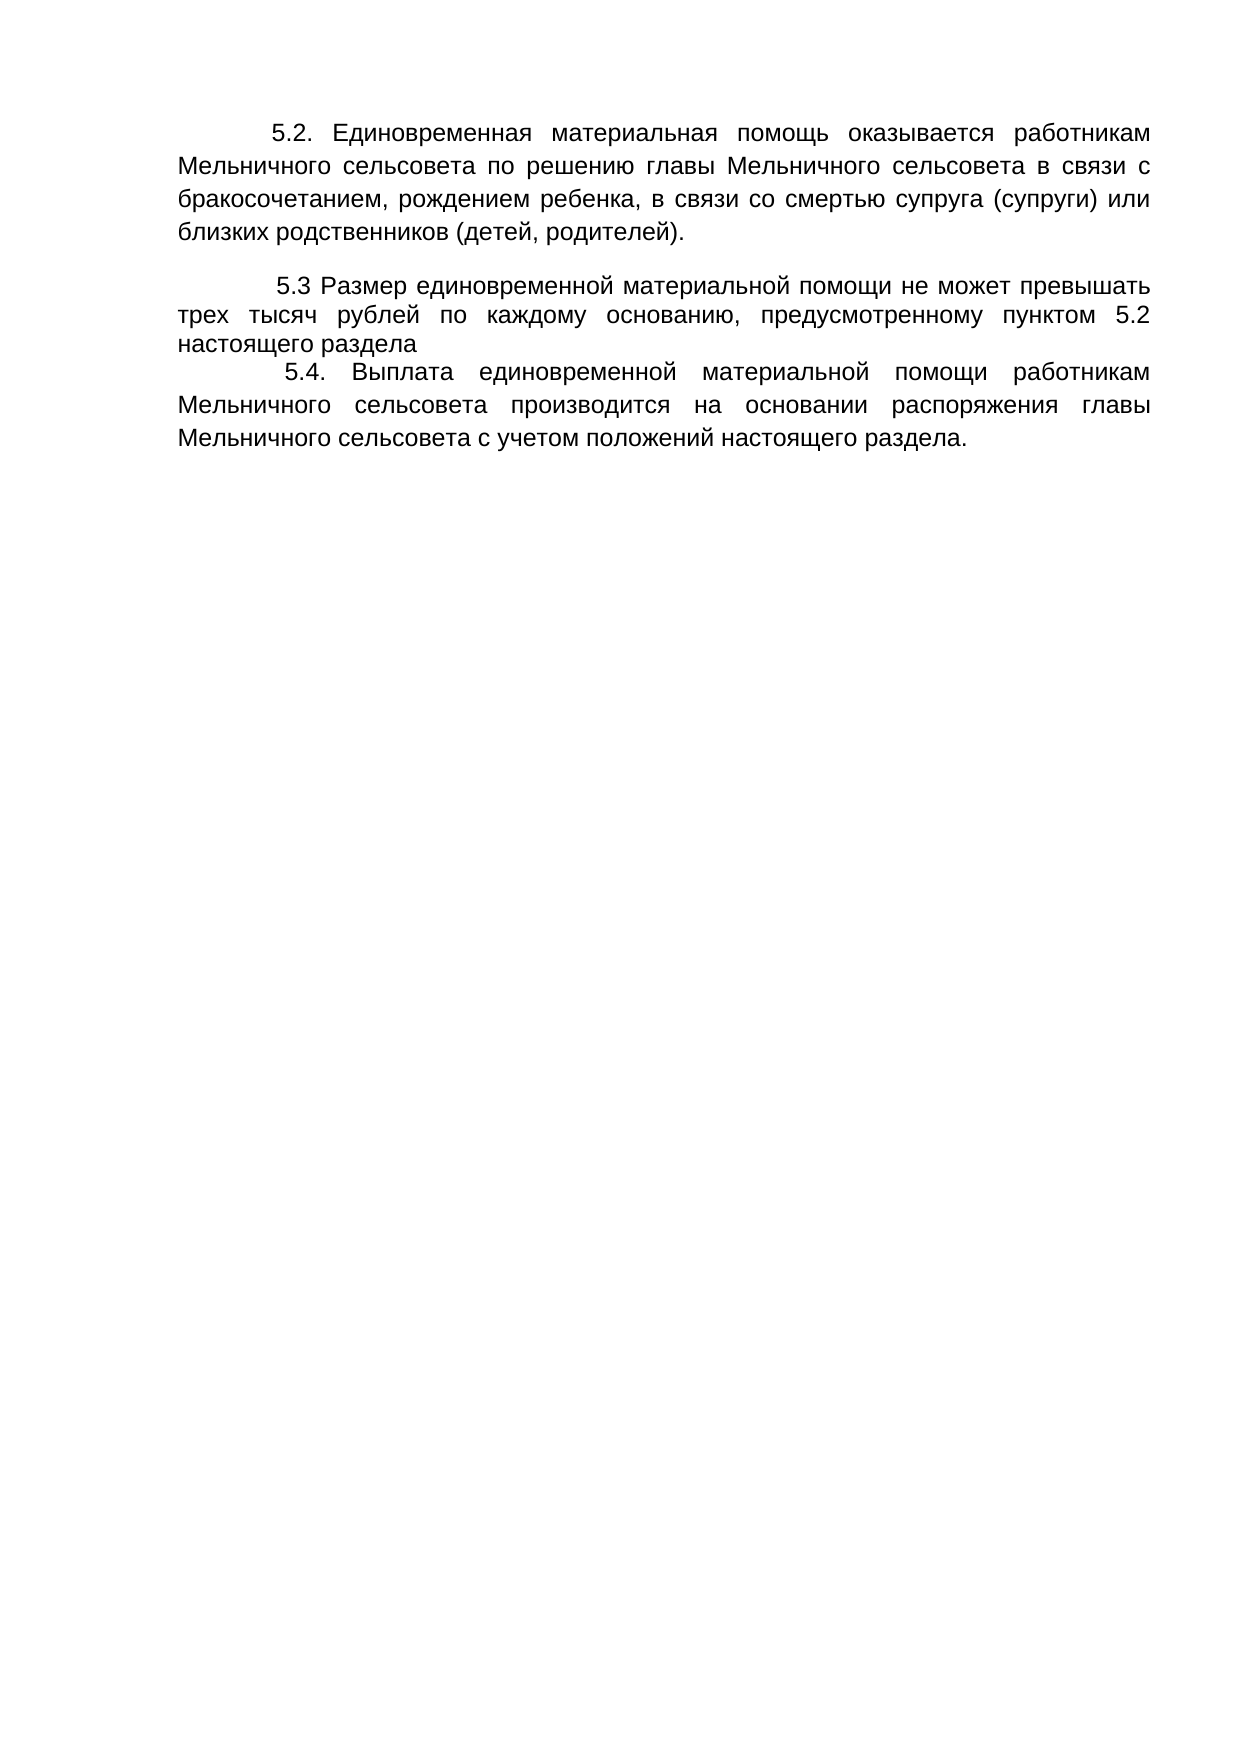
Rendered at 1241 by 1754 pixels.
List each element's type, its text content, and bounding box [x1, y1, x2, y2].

text 5.2. Единовременная материальная помощь оказывается работникам Мельничного сельсовета по решению главы Мельничного сельсовета в связи с бракосочетанием, рождением ребенка, в связи со смертью супруга (супруги) или близких родственников (детей, родителей). [177, 118, 1152, 246]
text 5.3 Размер единовременной материальной помощи не может превышать трех тысяч рублей по каждому основанию, предусмотренному пунктом 5.2 настоящего раздела [177, 271, 1152, 357]
text 5.4. Выплата единовременной материальной помощи работникам Мельничного сельсовета производится на основании распоряжения главы Мельничного сельсовета с учетом положений настоящего раздела. [177, 357, 1152, 452]
